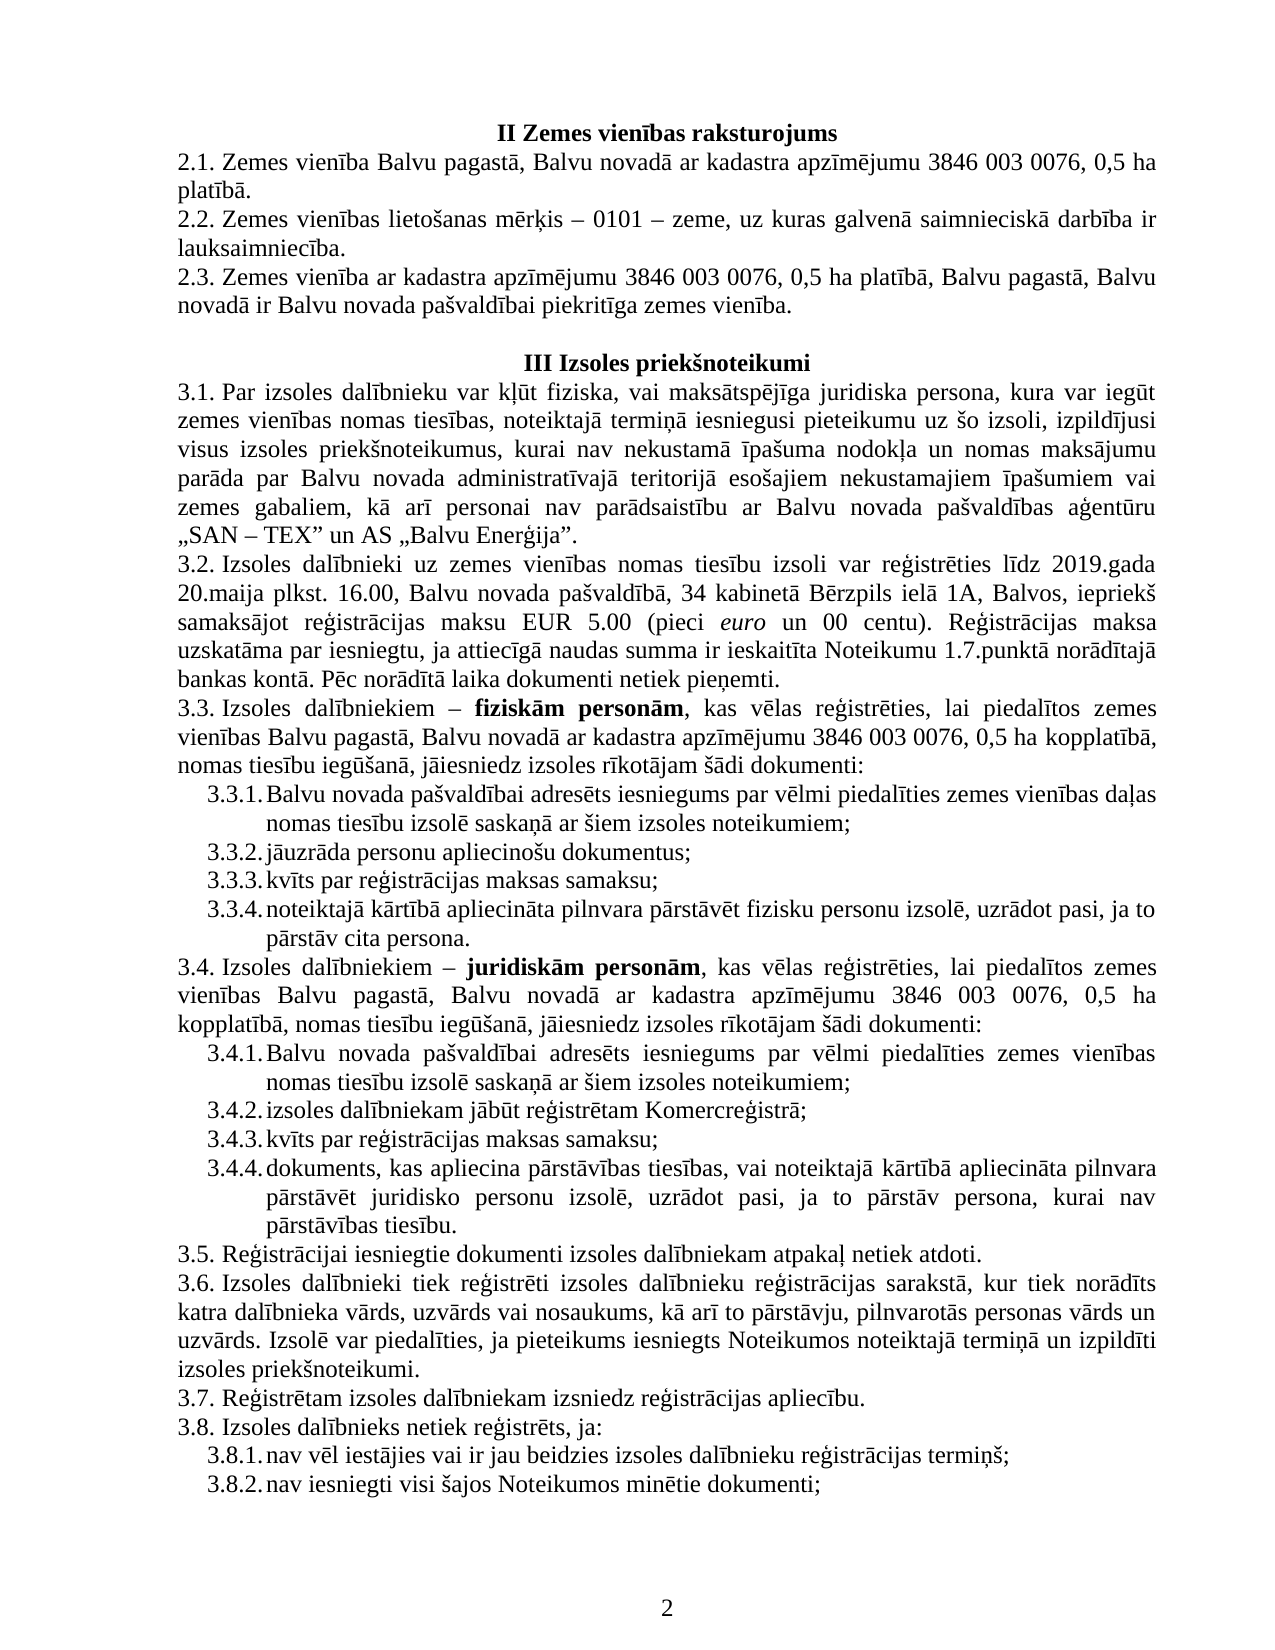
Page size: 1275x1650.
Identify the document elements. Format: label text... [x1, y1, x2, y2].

list Izsoles dalībnieki uz zemes vienības nomas tiesību izsoli var reģistrēties līdz 2019.gada 20.maija plkst. 16.00, Balvu novada pašvaldībā, 34 kabinetā Bērzpils ielā 1A, Balvos, iepriekš samaksājot reģistrācijas maksu EUR 5.00 (pieci euro un 00 centu). Reģistrācijas maksa uzskatāma par iesniegtu, ja attiecīgā naudas summa ir ieskaitīta Noteikumu 1.7.punktā norādītajā bankas kontā. Pēc norādītā laika dokumenti netiek pieņemti. [177, 549, 1157, 693]
text III Izsoles priekšnoteikumi [177, 348, 1157, 377]
list izsoles dalībniekam jābūt reģistrētam Komercreģistrā; [207, 1096, 1157, 1124]
list Izsoles dalībnieks netiek reģistrēts, ja: [177, 1412, 1157, 1441]
list Zemes vienība Balvu pagastā, Balvu novadā ar kadastra apzīmējumu 3846 003 0076, 0,5 ha platībā. [177, 147, 1157, 204]
list Izsoles dalībniekiem – juridiskām personām, kas vēlas reģistrēties, lai piedalītos zemes vienības Balvu pagastā, Balvu novadā ar kadastra apzīmējumu 3846 003 0076, 0,5 ha kopplatībā, nomas tiesību iegūšanā, jāiesniedz izsoles rīkotājam šādi dokumenti: [177, 952, 1157, 1038]
list kvīts par reģistrācijas maksas samaksu; [207, 866, 1157, 894]
list Zemes vienība ar kadastra apzīmējumu 3846 003 0076, 0,5 ha platībā, Balvu pagastā, Balvu novadā ir Balvu novada pašvaldībai piekritīga zemes vienība. [177, 262, 1157, 319]
list nav iesniegti visi šajos Noteikumos minētie dokumenti; [207, 1469, 1157, 1498]
list nav vēl iestājies vai ir jau beidzies izsoles dalībnieku reģistrācijas termiņš; [207, 1441, 1157, 1469]
list jāuzrāda personu apliecinošu dokumentus; [207, 837, 1157, 866]
list Zemes vienības lietošanas mērķis – 0101 – zeme, uz kuras galvenā saimnieciskā darbība ir lauksaimniecība. [177, 204, 1157, 262]
list Izsoles dalībniekiem – fiziskām personām, kas vēlas reģistrēties, lai piedalītos zemes vienības Balvu pagastā, Balvu novadā ar kadastra apzīmējumu 3846 003 0076, 0,5 ha kopplatībā, nomas tiesību iegūšanā, jāiesniedz izsoles rīkotājam šādi dokumenti: [177, 693, 1157, 779]
list Reģistrācijai iesniegtie dokumenti izsoles dalībniekam atpakaļ netiek atdoti. [177, 1239, 1157, 1268]
list Izsoles dalībnieki tiek reģistrēti izsoles dalībnieku reģistrācijas sarakstā, kur tiek norādīts katra dalībnieka vārds, uzvārds vai nosaukums, kā arī to pārstāvju, pilnvarotās personas vārds un uzvārds. Izsolē var piedalīties, ja pieteikums iesniegts Noteikumos noteiktajā termiņā un izpildīti izsoles priekšnoteikumi. [177, 1268, 1157, 1383]
list Balvu novada pašvaldībai adresēts iesniegums par vēlmi piedalīties zemes vienības daļas nomas tiesību izsolē saskaņā ar šiem izsoles noteikumiem; [207, 779, 1157, 837]
list noteiktajā kārtībā apliecināta pilnvara pārstāvēt fizisku personu izsolē, uzrādot pasi, ja to pārstāv cita persona. [207, 894, 1157, 952]
text II Zemes vienības raksturojums [177, 118, 1157, 147]
list Balvu novada pašvaldībai adresēts iesniegums par vēlmi piedalīties zemes vienības nomas tiesību izsolē saskaņā ar šiem izsoles noteikumiem; [207, 1038, 1157, 1096]
list dokuments, kas apliecina pārstāvības tiesības, vai noteiktajā kārtībā apliecināta pilnvara pārstāvēt juridisko personu izsolē, uzrādot pasi, ja to pārstāv persona, kurai nav pārstāvības tiesību. [207, 1153, 1157, 1239]
list Par izsoles dalībnieku var kļūt fiziska, vai maksātspējīga juridiska persona, kura var iegūt zemes vienības nomas tiesības, noteiktajā termiņā iesniegusi pieteikumu uz šo izsoli, izpildījusi visus izsoles priekšnoteikumus, kurai nav nekustamā īpašuma nodokļa un nomas maksājumu parāda par Balvu novada administratīvajā teritorijā esošajiem nekustamajiem īpašumiem vai zemes gabaliem, kā arī personai nav parādsaistību ar Balvu novada pašvaldības aģentūru „SAN – TEX” un AS „Balvu Enerģija”. [177, 377, 1157, 549]
list Reģistrētam izsoles dalībniekam izsniedz reģistrācijas apliecību. [177, 1383, 1157, 1412]
list kvīts par reģistrācijas maksas samaksu; [207, 1124, 1157, 1153]
